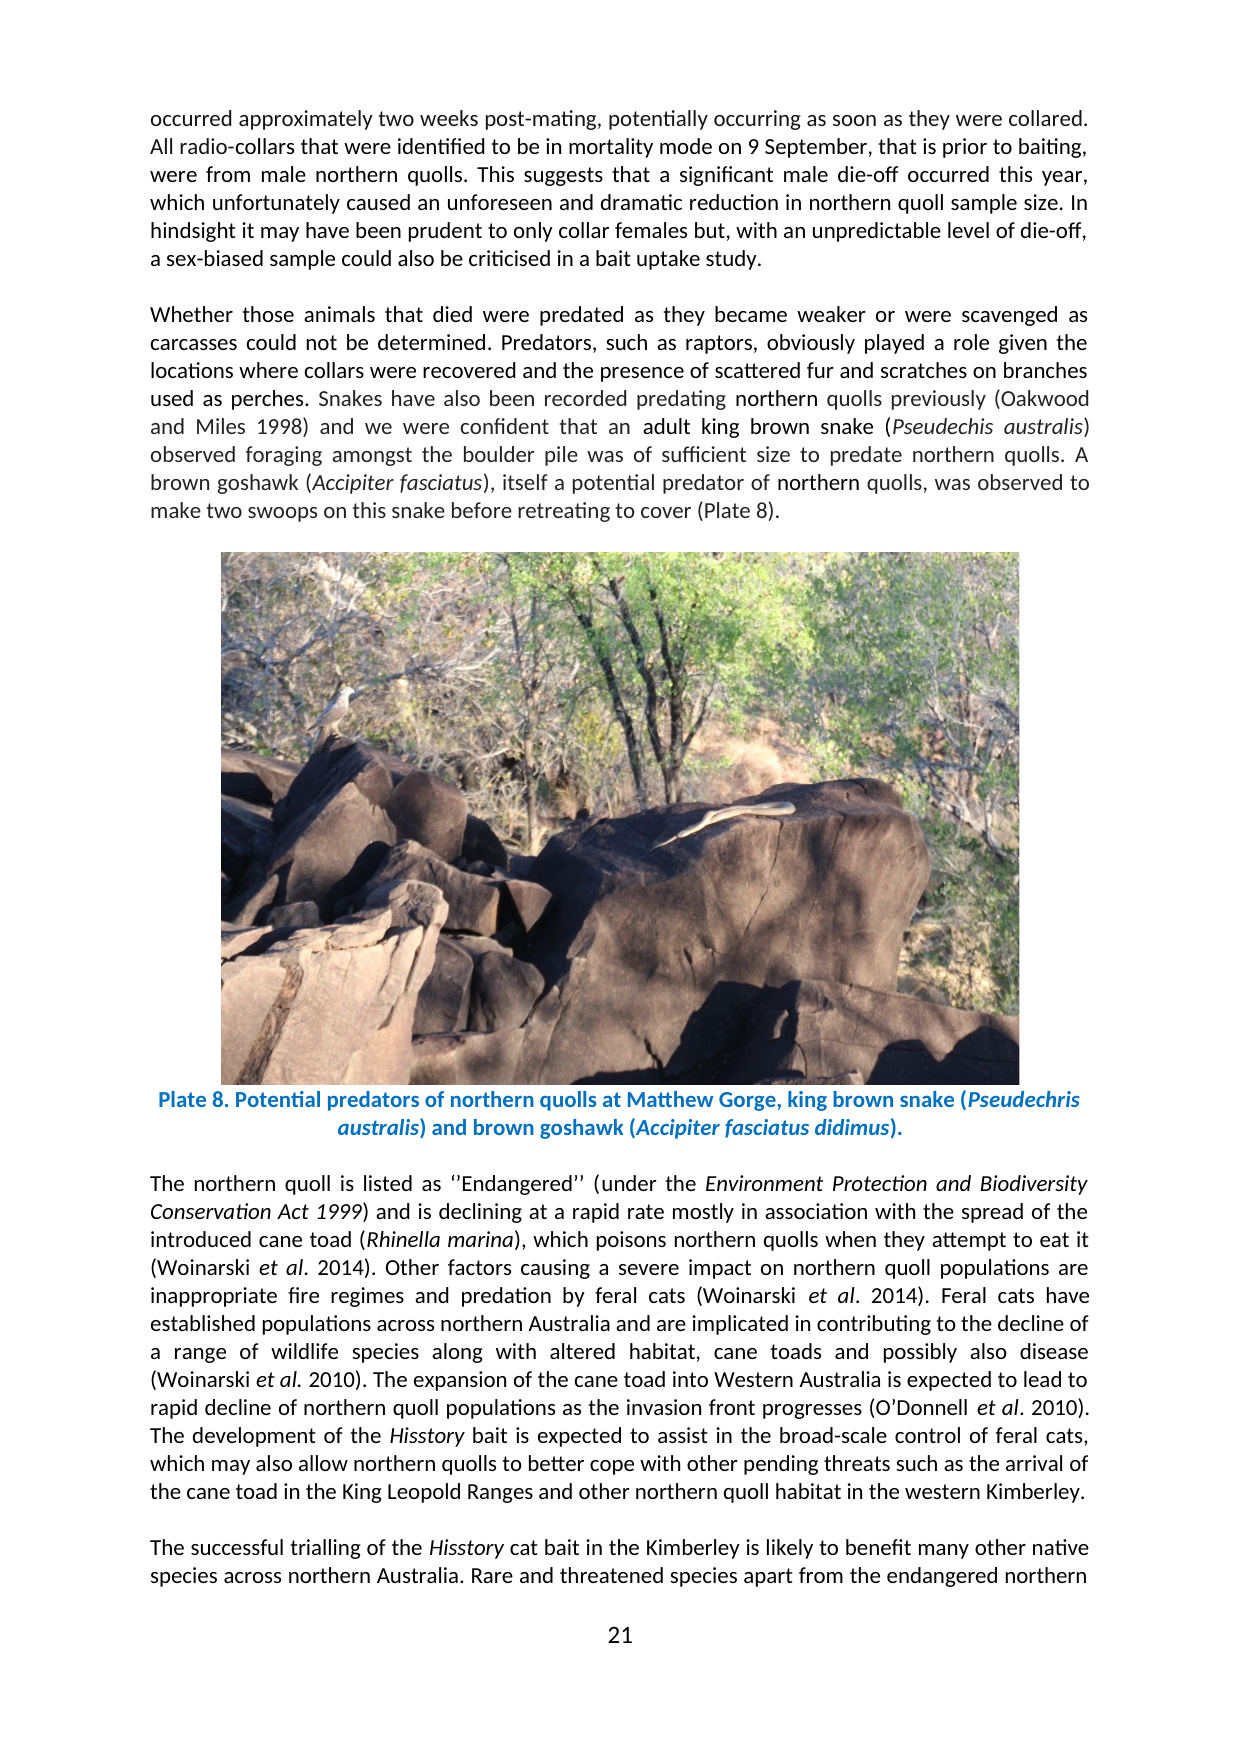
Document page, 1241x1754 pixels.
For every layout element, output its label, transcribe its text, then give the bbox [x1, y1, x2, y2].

text The northern quoll is listed as ‘’Endangered’’ (under the Environment Protection and Biodiversity Conservation Act 1999) and is declining at a rapid rate mostly in association with the spread of the introduced cane toad (Rhinella marina), which poisons northern quolls when they attempt to eat it (Woinarski et al. 2014). Other factors causing a severe impact on northern quoll populations are inappropriate fire regimes and predation by feral cats (Woinarski et al. 2014). Feral cats have established populations across northern Australia and are implicated in contributing to the decline of a range of wildlife species along with altered habitat, cane toads and possibly also disease (Woinarski et al. 2010). The expansion of the cane toad into Western Australia is expected to lead to rapid decline of northern quoll populations as the invasion front progresses (O’Donnell et al. 2010). The development of the Hisstory bait is expected to assist in the broad-scale control of feral cats, which may also allow northern quolls to better cope with other pending threats such as the arrival of the cane toad in the King Leopold Ranges and other northern quoll habitat in the western Kimberley. [150, 1169, 1090, 1505]
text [150, 1533, 1090, 1589]
text Plate 8. Potential predators of northern quolls at Matthew Gorge, king brown snake (Pseudechris australis) and brown goshawk (Accipiter fasciatus didimus). [150, 1085, 1090, 1141]
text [150, 104, 1090, 272]
text Whether those animals that died were predated as they became weaker or were scavenged as carcasses could not be determined. Predators, such as raptors, obviously played a role given the locations where collars were recovered and the presence of scattered fur and scratches on branches used as perches. Snakes have also been recorded predating northern quolls previously (Oakwood and Miles 1998) and we were confident that an adult king brown snake (Pseudechis australis) observed foraging amongst the boulder pile was of sufficient size to predate northern quolls. A brown goshawk (Accipiter fasciatus), itself a potential predator of northern quolls, was observed to make two swoops on this snake before retreating to cover (Plate 8). [150, 468, 1090, 524]
picture [221, 552, 1020, 1085]
text Whether those animals that died were predated as they became weaker or were scavenged as carcasses could not be determined. Predators, such as raptors, obviously played a role given the locations where collars were recovered and the presence of scattered fur and scratches on branches used as perches. Snakes have also been recorded predating northern quolls previously (Oakwood and Miles 1998) and we were confident that an adult king brown snake (Pseudechis australis) observed foraging amongst the boulder pile was of sufficient size to predate northern quolls. A brown goshawk (Accipiter fasciatus), itself a potential predator of northern quolls, was observed to make two swoops on this snake before retreating to cover (Plate 8). [150, 300, 1090, 441]
